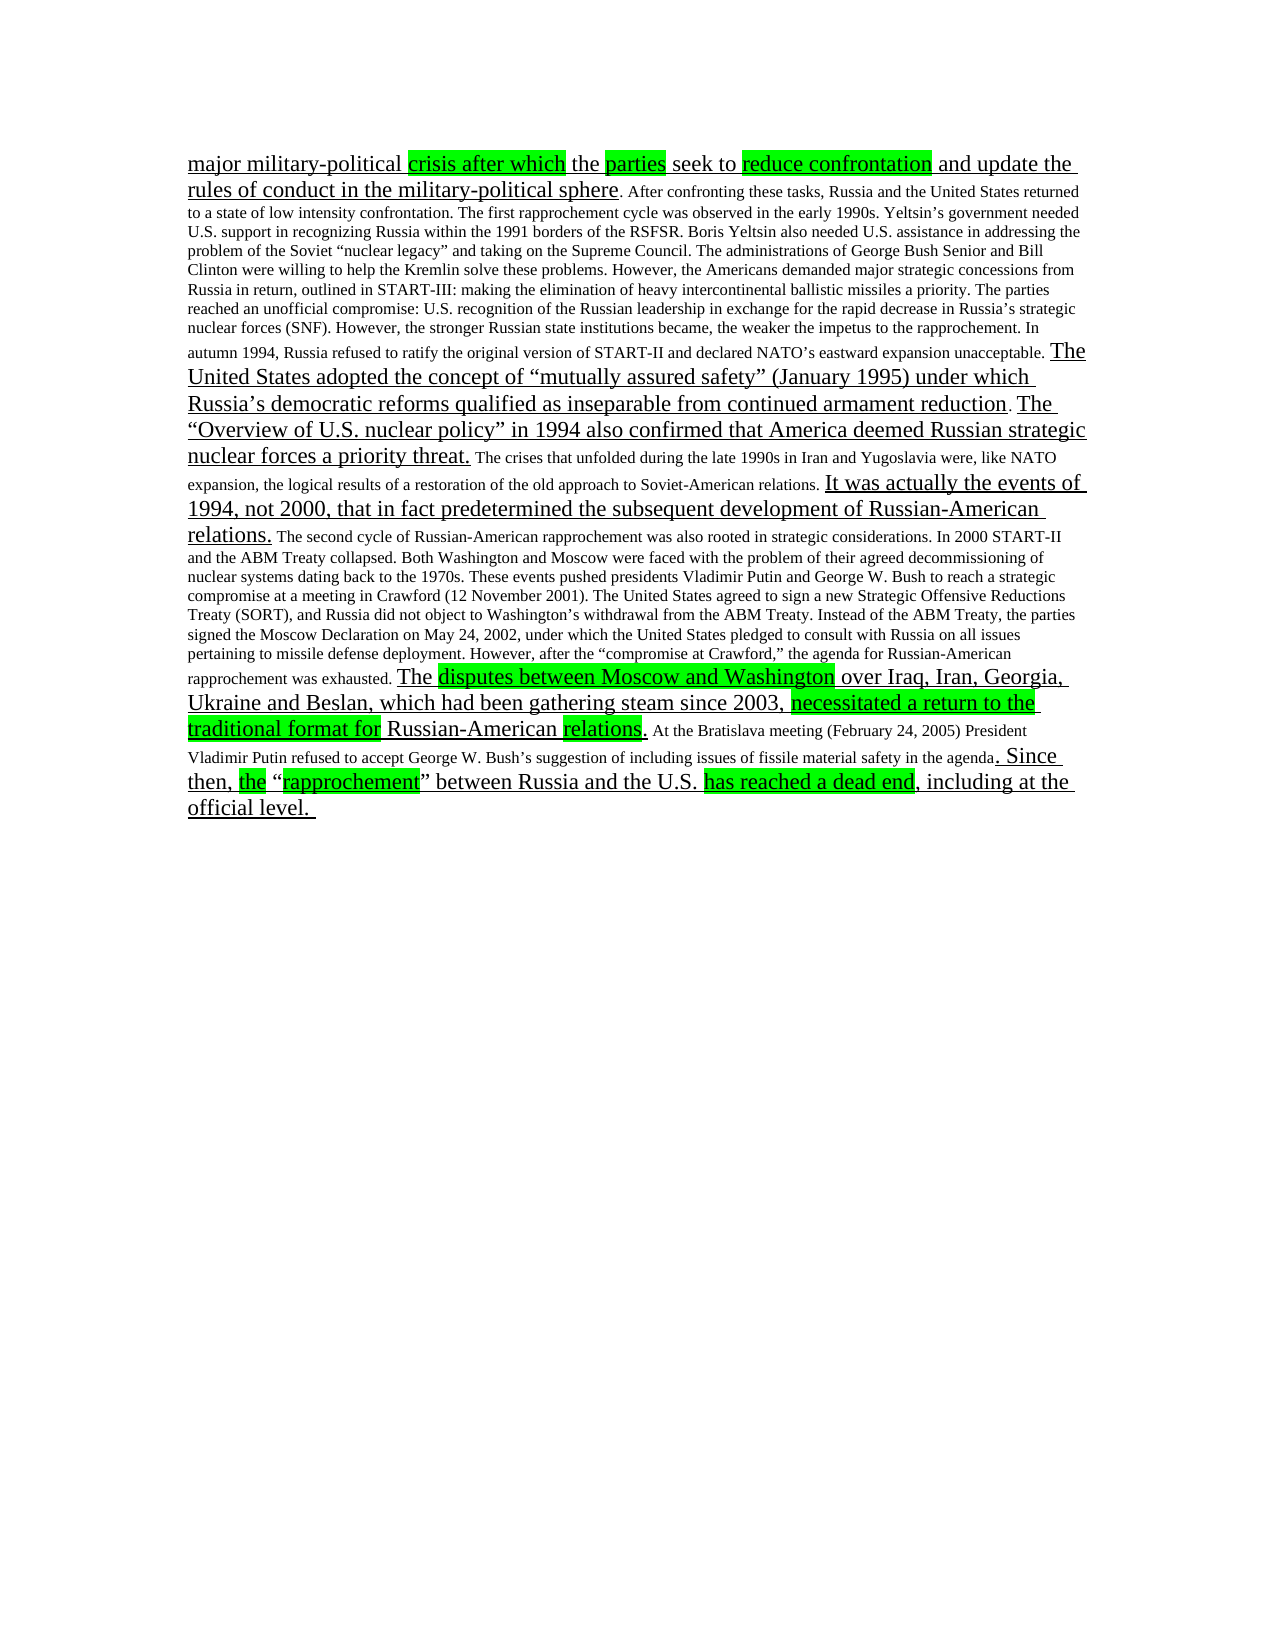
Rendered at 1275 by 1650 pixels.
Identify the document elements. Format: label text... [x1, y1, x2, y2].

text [187, 150, 1087, 439]
